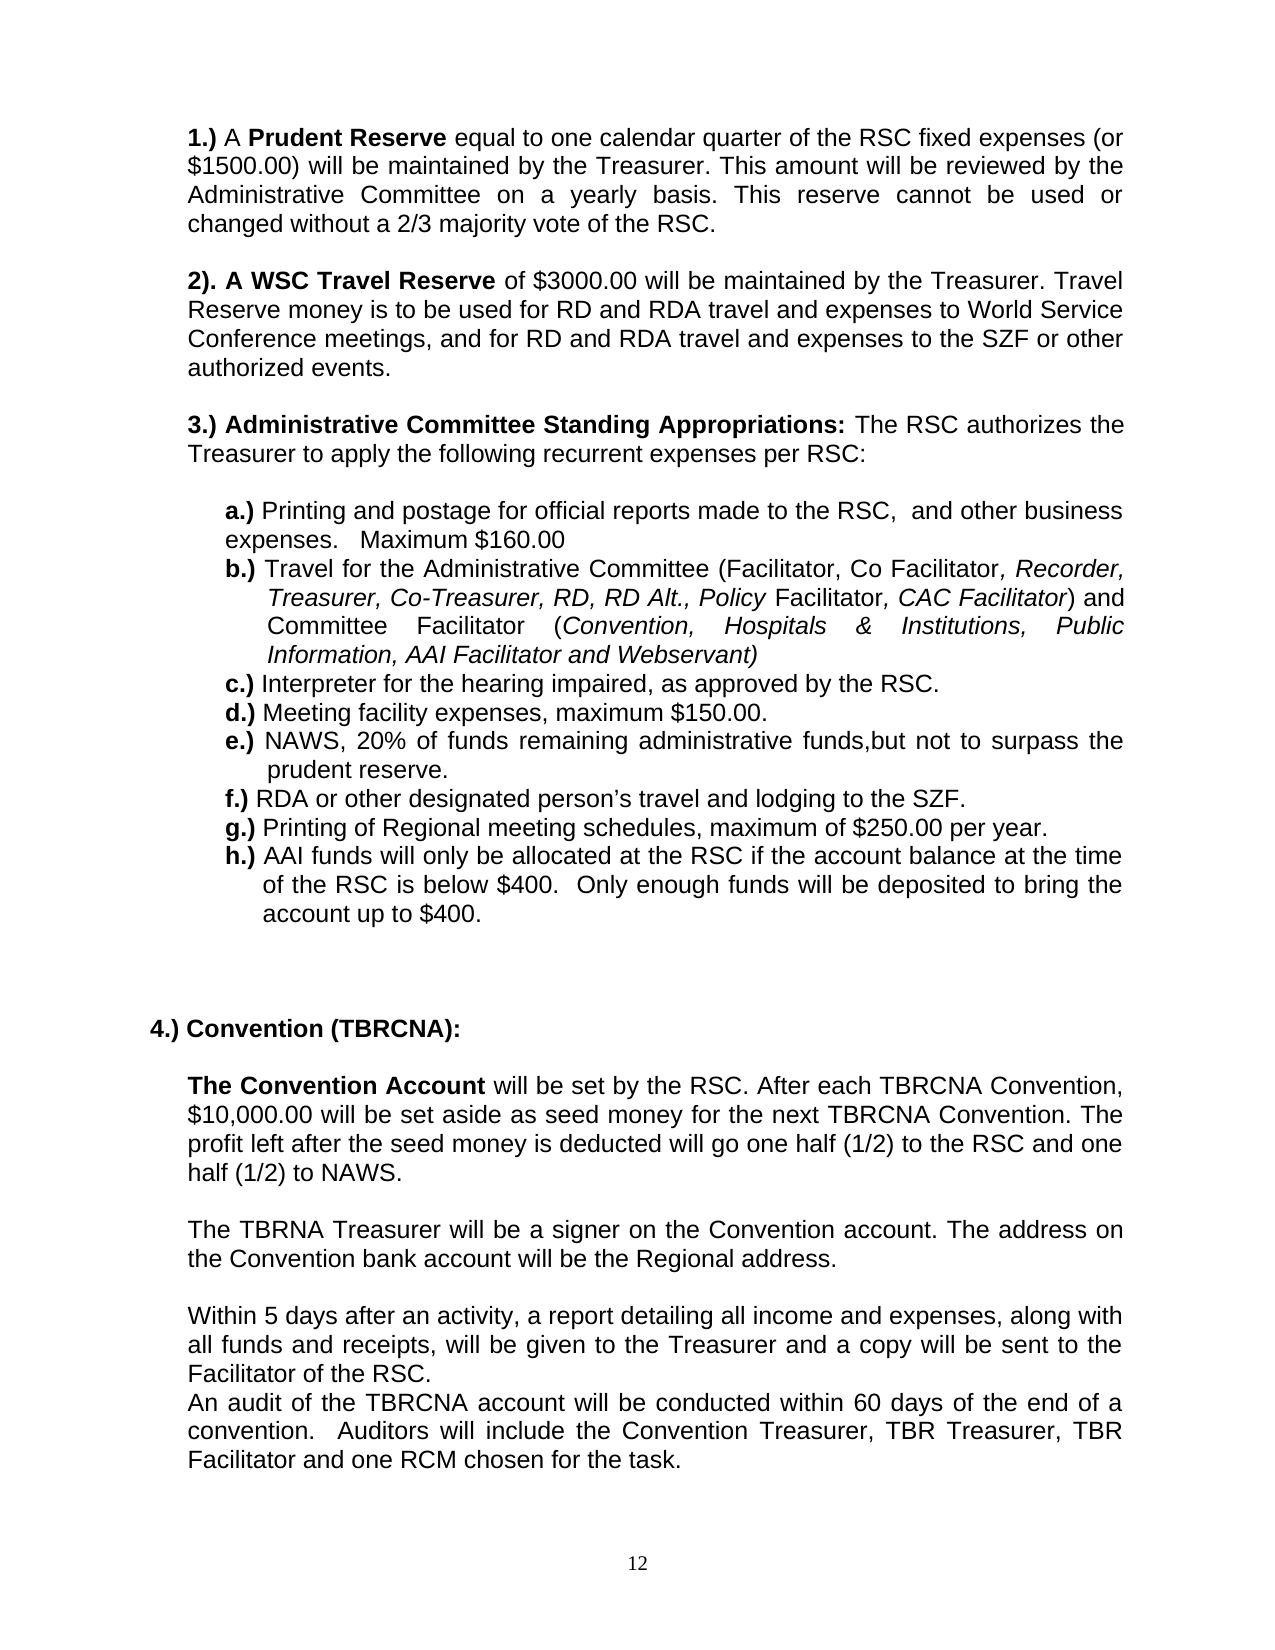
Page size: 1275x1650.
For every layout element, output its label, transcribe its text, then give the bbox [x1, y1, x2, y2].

text An audit of the TBRCNA account will be conducted within 60 days of the end of a convention. Auditors will include the Convention Treasurer, TBR Treasurer, TBR Facilitator and one RCM chosen for the task. [187, 1387, 1125, 1474]
text f.) RDA or other designated person’s travel and lodging to the SZF. [225, 784, 1125, 812]
text h.) AAI funds will only be allocated at the RSC if the account balance at the time of the RSC is below $400. Only enough funds will be deposited to bring the account up to $400. [225, 841, 1125, 927]
text e.) NAWS, 20% of funds remaining administrative funds,but not to surpass the prudent reserve. [225, 726, 1125, 784]
text The Convention Account will be set by the RSC. After each TBRCNA Convention, $10,000.00 will be set aside as seed money for the next TBRCNA Convention. The profit left after the seed money is deducted will go one half (1/2) to the RSC and one half (1/2) to NAWS. [187, 1071, 1125, 1186]
text 2). A WSC Travel Reserve of $3000.00 will be maintained by the Treasurer. Travel Reserve money is to be used for RD and RDA travel and expenses to World Service Conference meetings, and for RD and RDA travel and expenses to the SZF or other authorized events. [187, 266, 1125, 381]
text 4.) Convention (TBRCNA): [150, 1014, 1125, 1042]
text 3.) Administrative Committee Standing Appropriations: The RSC authorizes the Treasurer to apply the following recurrent expenses per RSC: [187, 410, 1125, 467]
text d.) Meeting facility expenses, maximum $150.00. [225, 697, 1125, 726]
text Within 5 days after an activity, a report detailing all income and expenses, along with all funds and receipts, will be given to the Treasurer and a copy will be sent to the Facilitator of the RSC. [187, 1301, 1125, 1387]
text b.) Travel for the Administrative Committee (Facilitator, Co Facilitator, Recorder, Treasurer, Co-Treasurer, RD, RD Alt., Policy Facilitator, CAC Facilitator) and Committee Facilitator (Convention, Hospitals & Institutions, Public Information, AAI Facilitator and Webservant) [225, 554, 1125, 669]
text 1.) A Prudent Reserve equal to one calendar quarter of the RSC fixed expenses (or $1500.00) will be maintained by the Treasurer. This amount will be reviewed by the Administrative Committee on a yearly basis. This reserve cannot be used or changed without a 2/3 majority vote of the RSC. [187, 122, 1125, 237]
text The TBRNA Treasurer will be a signer on the Convention account. The address on the Convention bank account will be the Regional address. [187, 1215, 1125, 1272]
text g.) Printing of Regional meeting schedules, maximum of $250.00 per year. [225, 812, 1125, 841]
text a.) Printing and postage for official reports made to the RSC, and other business expenses. Maximum $160.00 [225, 496, 1125, 554]
text c.) Interpreter for the hearing impaired, as approved by the RSC. [225, 669, 1125, 697]
